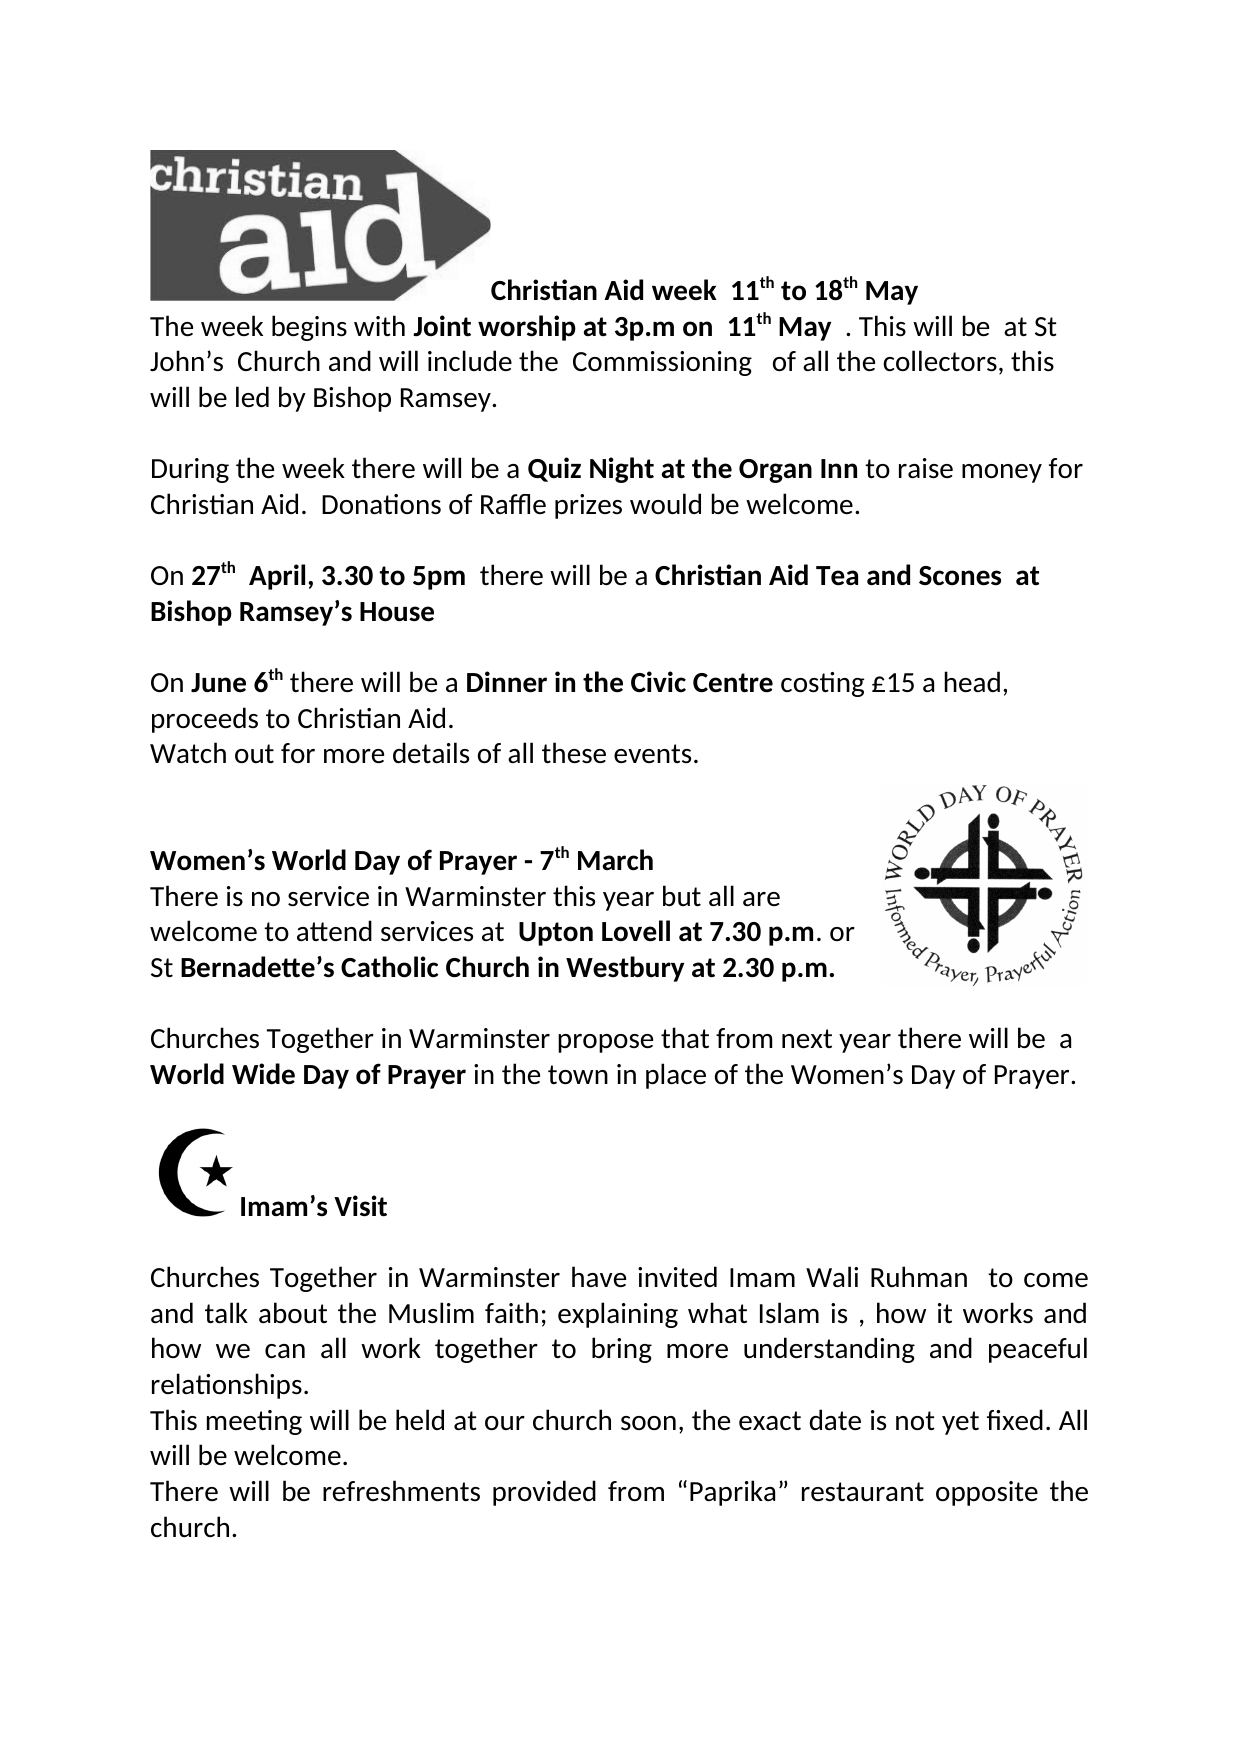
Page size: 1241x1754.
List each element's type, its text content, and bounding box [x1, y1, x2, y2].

picture [881, 782, 1086, 987]
text On June 6th there will be a Dinner in the Civic Centre costing £15 a head, proceeds to Christian Aid. [150, 664, 1090, 735]
text On 27th April, 3.30 to 5pm there will be a Christian Aid Tea and Scones at Bishop Ramsey’s House [150, 557, 1090, 628]
text Churches Together in Warminster propose that from next year there will be a World Wide Day of Prayer in the town in place of the Women’s Day of Prayer. [150, 1020, 1090, 1092]
text Imam’s Visit [150, 1127, 1090, 1224]
text There will be refreshments provided from “Paprika” restaurant opposite the church. [150, 1473, 1090, 1544]
text Churches Together in Warminster have invited Imam Wali Ruhman to come and talk about the Muslim faith; explaining what Islam is , how it works and how we can all work together to bring more understanding and peaceful relationships. [150, 1259, 1090, 1402]
text This meeting will be held at our church soon, the exact date is not yet fixed. All will be welcome. [150, 1402, 1090, 1473]
text During the week there will be a Quiz Night at the Organ Inn to raise money for Christian Aid. Donations of Raffle prizes would be welcome. [150, 450, 1090, 522]
text There is no service in Warminster this year but all are welcome to attend services at Upton Lovell at 7.30 p.m. or St Bernadette’s Catholic Church in Westbury at 2.30 p.m. [150, 878, 881, 985]
text Watch out for more details of all these events. [150, 735, 1090, 771]
text Christian Aid week 11th to 18th May [150, 150, 1090, 308]
picture [150, 1127, 239, 1217]
text Women’s World Day of Prayer - 7th March [150, 842, 881, 878]
text The week begins with Joint worship at 3p.m on 11th May . This will be at St John’s Church and will include the Commissioning of all the collectors, this will be led by Bishop Ramsey. [150, 308, 1090, 415]
